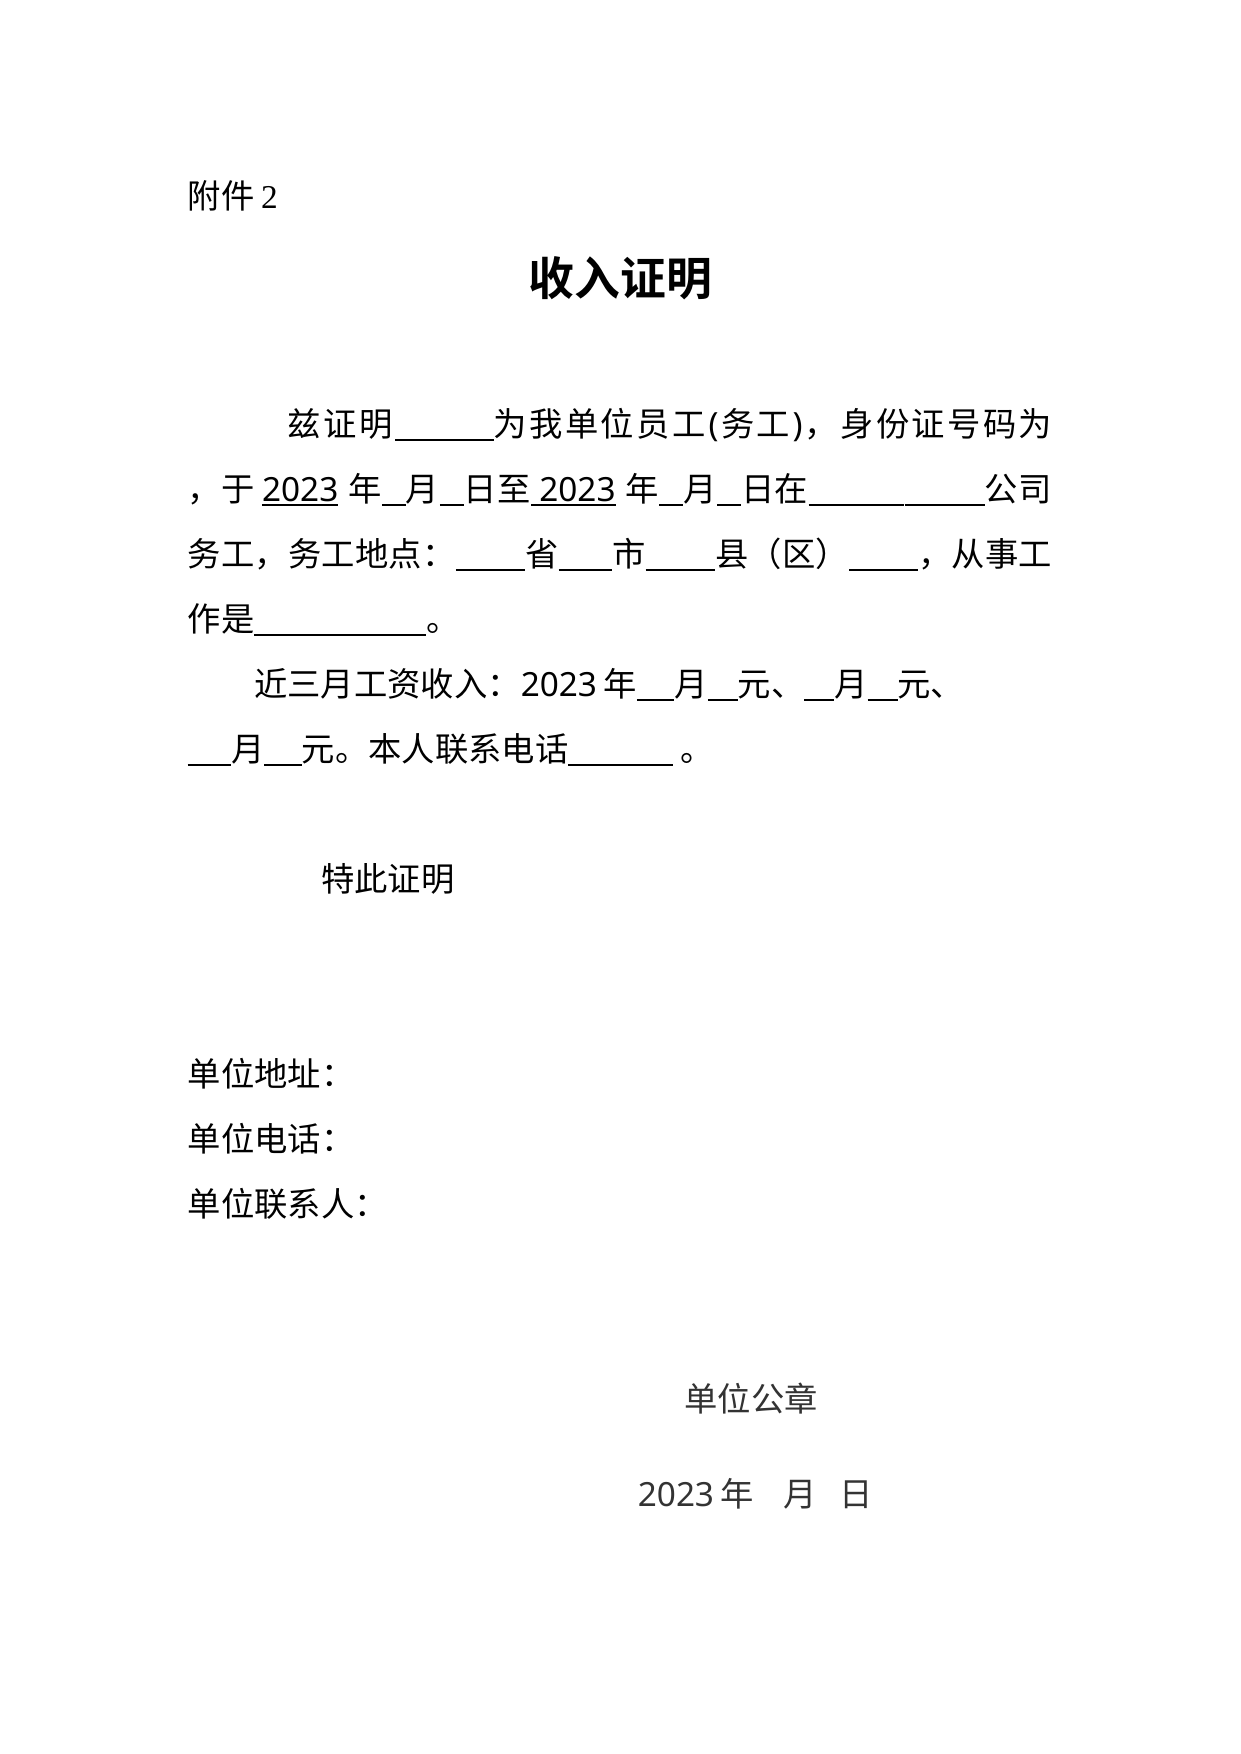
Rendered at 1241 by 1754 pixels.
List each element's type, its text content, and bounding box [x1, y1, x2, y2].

text 单位电话： [187, 1104, 1053, 1169]
text 单位公章 [187, 1364, 1053, 1429]
text 兹证明 为我单位员工(务工)，身份证号码为 ，于2023 年 月 日至 2023 年 月 日在 公司务工，务工地点： 省 市 县（区） ，从事工作是 。 [187, 389, 1053, 649]
text 月 元。本人联系电话 。 [187, 714, 1053, 779]
text 收入证明 [187, 227, 1053, 324]
text 近三月工资收入：2023年 月 元、 月 元、 [254, 649, 1053, 714]
text 单位联系人： [187, 1169, 1053, 1234]
text 附件2 [187, 162, 1053, 227]
text 单位地址： [187, 1039, 1053, 1104]
text 特此证明 [187, 844, 1053, 909]
text 2023年 月 日 [187, 1459, 1053, 1524]
